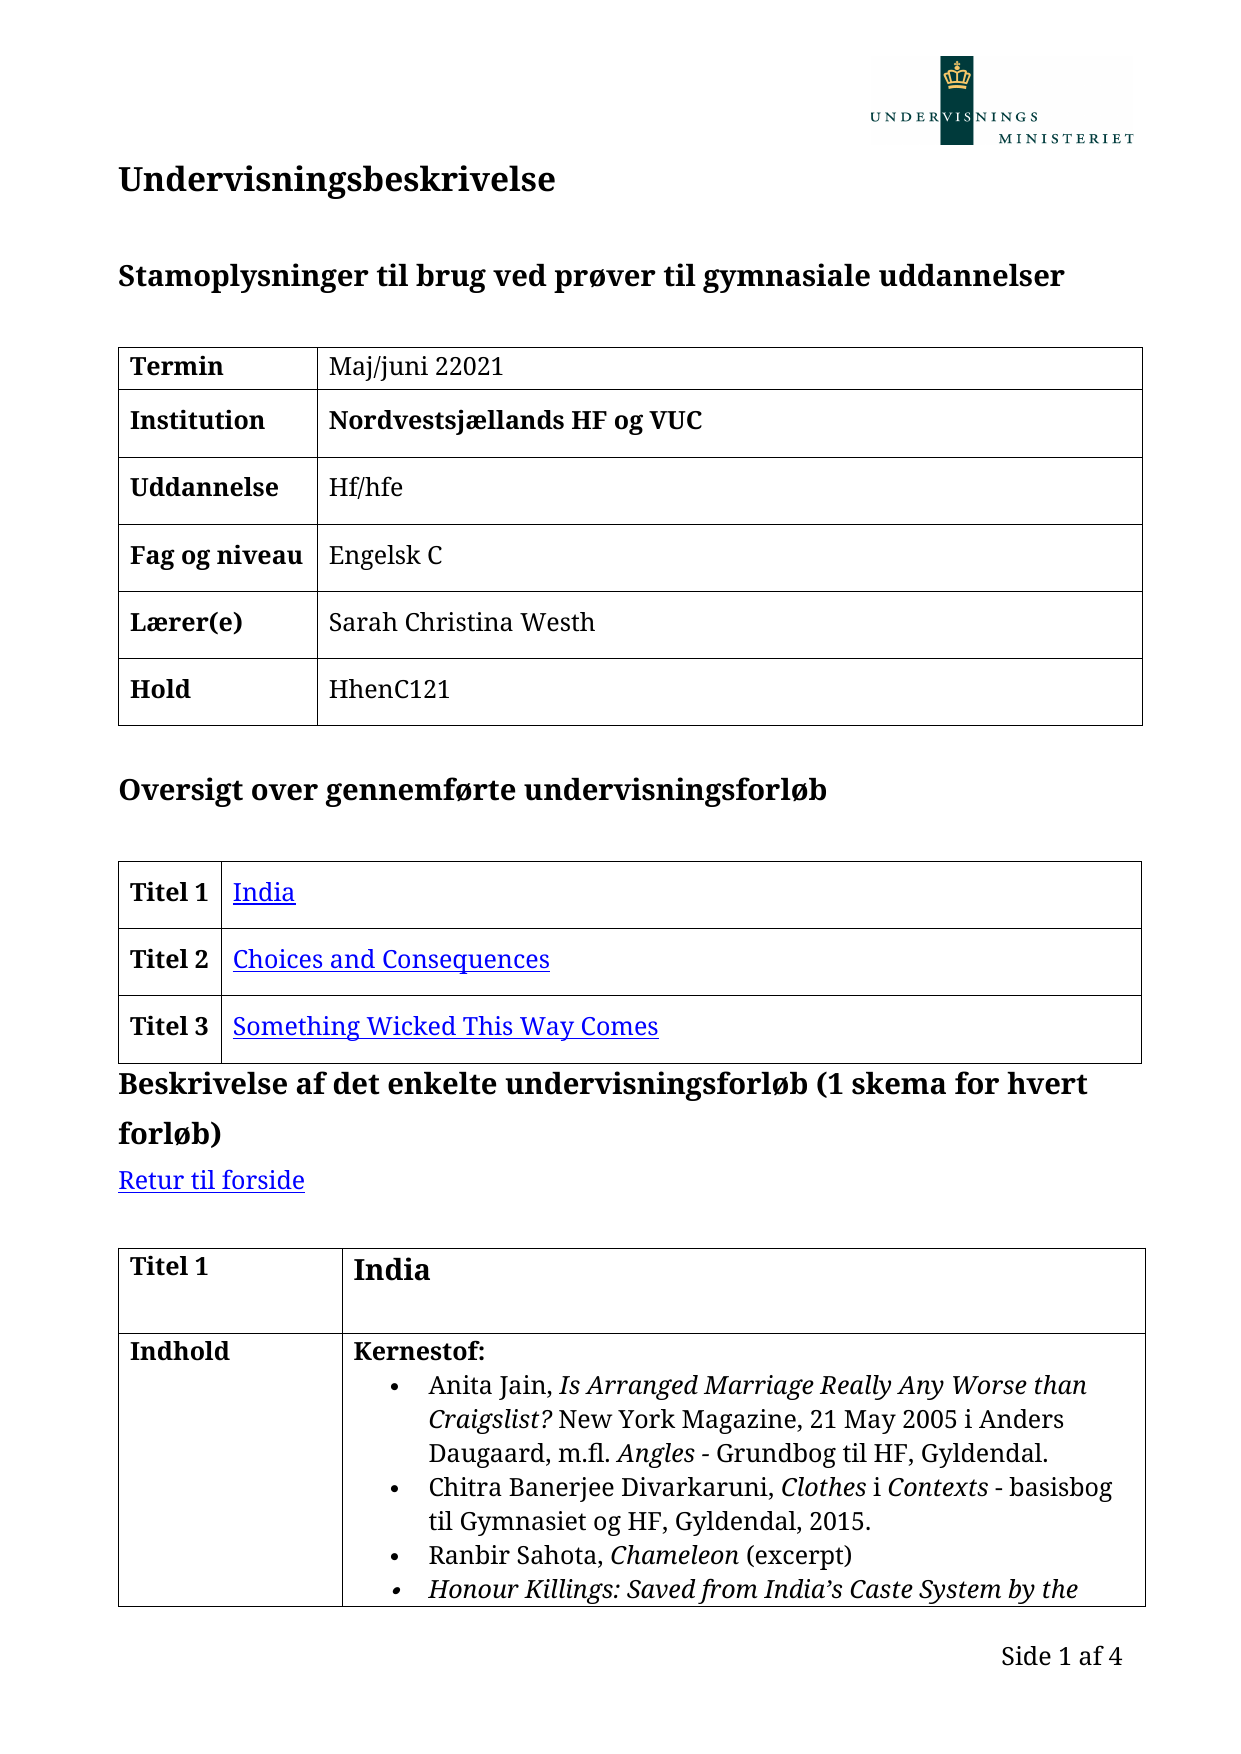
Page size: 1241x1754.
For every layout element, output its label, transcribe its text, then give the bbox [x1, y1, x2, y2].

table_cell Institution [119, 390, 317, 457]
table_cell Titel 3 [119, 996, 221, 1062]
table_header Termin [119, 348, 317, 389]
text Stamoplysninger til brug ved prøver til gymnasiale uddannelser [118, 255, 1122, 295]
table_header India [343, 1249, 1145, 1332]
table_cell Lærer(e) [119, 592, 317, 658]
picture [871, 56, 1134, 145]
text Oversigt over gennemførte undervisningsforløb [118, 769, 1122, 808]
table_cell Nordvestsjællands HF og VUC [318, 390, 1142, 457]
table_cell HhenC121 [318, 659, 1142, 725]
table_cell Sarah Christina Westh [318, 592, 1142, 658]
table_header India [222, 862, 1141, 928]
table_header Maj/juni 22021 [318, 348, 1142, 389]
table_cell Titel 2 [119, 929, 221, 995]
table_cell Engelsk C [318, 525, 1142, 591]
text Undervisningsbeskrivelse [118, 131, 1122, 201]
table_header Titel 1 [119, 1249, 342, 1332]
table_cell Uddannelse [119, 458, 317, 524]
table_cell Fag og niveau [119, 525, 317, 591]
table_cell Hf/hfe [318, 458, 1142, 524]
table_cell Choices and Consequences [222, 929, 1141, 995]
text Retur til forside [118, 1163, 1122, 1197]
table_header Titel 1 [119, 862, 221, 928]
table_cell Hold [119, 659, 317, 725]
table_cell Something Wicked This Way Comes [222, 996, 1141, 1062]
text Beskrivelse af det enkelte undervisningsforløb (1 skema for hvert forløb) [118, 1064, 1122, 1153]
table_cell Indhold [119, 1334, 342, 1606]
